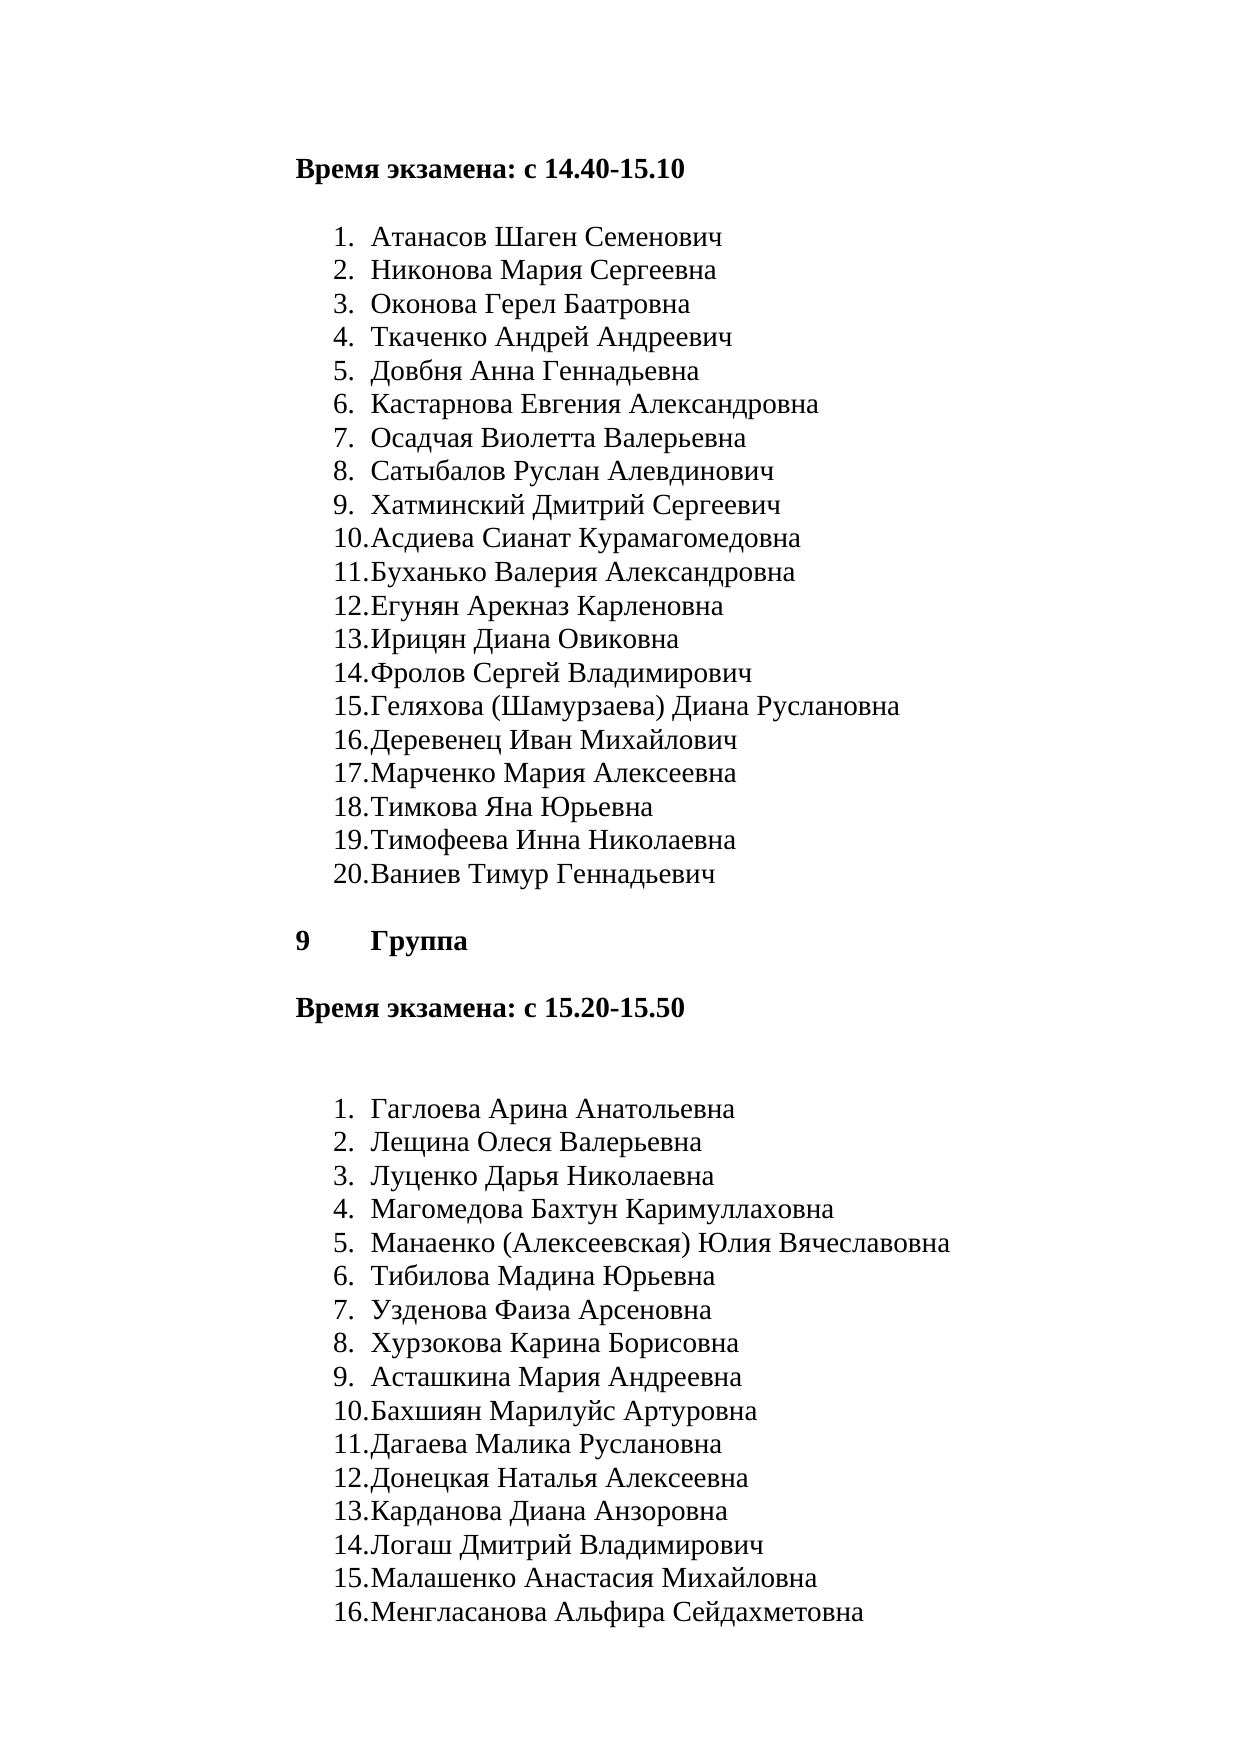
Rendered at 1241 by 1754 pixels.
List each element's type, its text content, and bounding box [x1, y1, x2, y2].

list Сатыбалов Руслан Алевдинович [333, 453, 1152, 487]
list Геляхова (Шамурзаева) Диана Руслановна [333, 688, 1152, 722]
list Тимкова Яна Юрьевна [333, 789, 1152, 822]
list Деревенец Иван Михайлович [333, 722, 1152, 755]
list Никонова Мария Сергеевна [333, 252, 1152, 286]
list Донецкая Наталья Алексеевна [333, 1460, 1152, 1493]
list Кастарнова Евгения Александровна [333, 386, 1152, 420]
list Асташкина Мария Андреевна [333, 1359, 1152, 1393]
list Логаш Дмитрий Владимирович [333, 1527, 1152, 1560]
list Оконова Герел Баатровна [333, 286, 1152, 319]
list Дагаева Малика Руслановна [333, 1426, 1152, 1460]
list Узденова Фаиза Арсеновна [333, 1292, 1152, 1326]
list Ирицян Диана Овиковна [333, 621, 1152, 655]
list Малашенко Анастасия Михайловна [333, 1560, 1152, 1594]
list Осадчая Виолетта Валерьевна [333, 420, 1152, 453]
list Карданова Диана Анзоровна [333, 1493, 1152, 1527]
list Хурзокова Карина Борисовна [333, 1326, 1152, 1359]
list Фролов Сергей Владимирович [333, 655, 1152, 688]
list Егунян Арекназ Карленовна [333, 588, 1152, 621]
list Манаенко (Алексеевская) Юлия Вячеславовна [333, 1225, 1152, 1258]
list Асдиева Сианат Курамагомедовна [333, 521, 1152, 554]
list Ткаченко Андрей Андреевич [333, 319, 1152, 353]
list Магомедова Бахтун Каримуллаховна [333, 1191, 1152, 1225]
list Гаглоева Арина Анатольевна [333, 1091, 1152, 1124]
list Тибилова Мадина Юрьевна [333, 1258, 1152, 1292]
list Луценко Дарья Николаевна [333, 1158, 1152, 1191]
list Лещина Олеся Валерьевна [333, 1124, 1152, 1158]
list Довбня Анна Геннадьевна [333, 353, 1152, 386]
list Атанасов Шаген Семенович [333, 219, 1152, 252]
text Время экзамена: с 14.40-15.10 [295, 152, 1152, 185]
list Хатминский Дмитрий Сергеевич [333, 487, 1152, 521]
list Буханько Валерия Александровна [333, 554, 1152, 588]
list Бахшиян Марилуйс Артуровна [333, 1393, 1152, 1426]
list Ваниев Тимур Геннадьевич [333, 856, 1152, 889]
text 9 Группа [295, 889, 1152, 957]
list Марченко Мария Алексеевна [333, 755, 1152, 789]
text Время экзамена: с 15.20-15.50 [295, 990, 1152, 1024]
list Менгласанова Альфира Сейдахметовна [333, 1594, 1152, 1627]
list Тимофеева Инна Николаевна [333, 822, 1152, 856]
